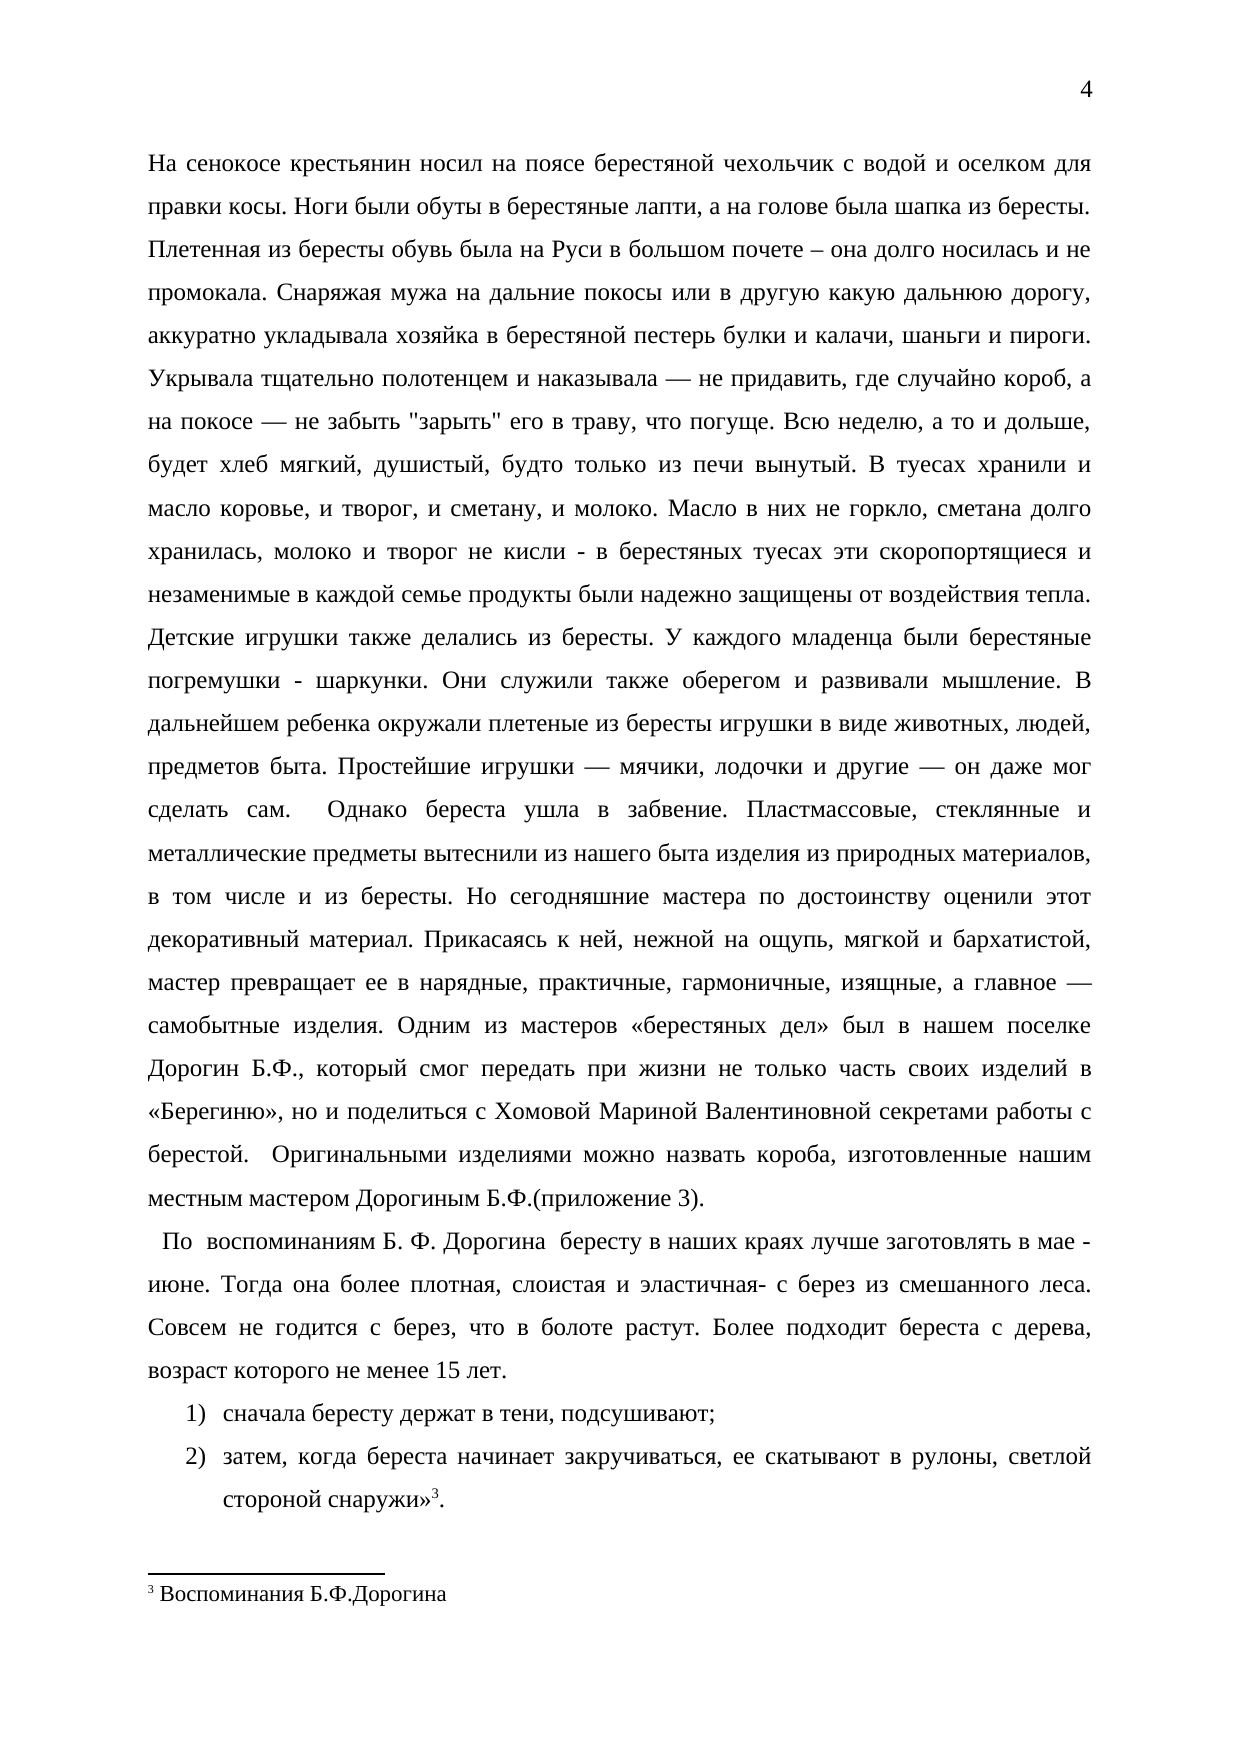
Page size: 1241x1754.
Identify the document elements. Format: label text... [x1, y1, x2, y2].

text По воспоминаниям Б. Ф. Дорогина бересту в наших краях лучше заготовлять в мае - июне. Тогда она более плотная, слоистая и эластичная- с берез из смешанного леса. Совсем не годится с берез, что в болоте растут. Более подходит береста с дерева, возраст которого не менее 15 лет. [148, 1226, 1092, 1384]
list сначала бересту держат в тени, подсушивают; [185, 1398, 1092, 1427]
list затем, когда береста начинает закручиваться, ее скатывают в рулоны, светлой стороной снаружи». [185, 1441, 1092, 1513]
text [148, 148, 1092, 1211]
